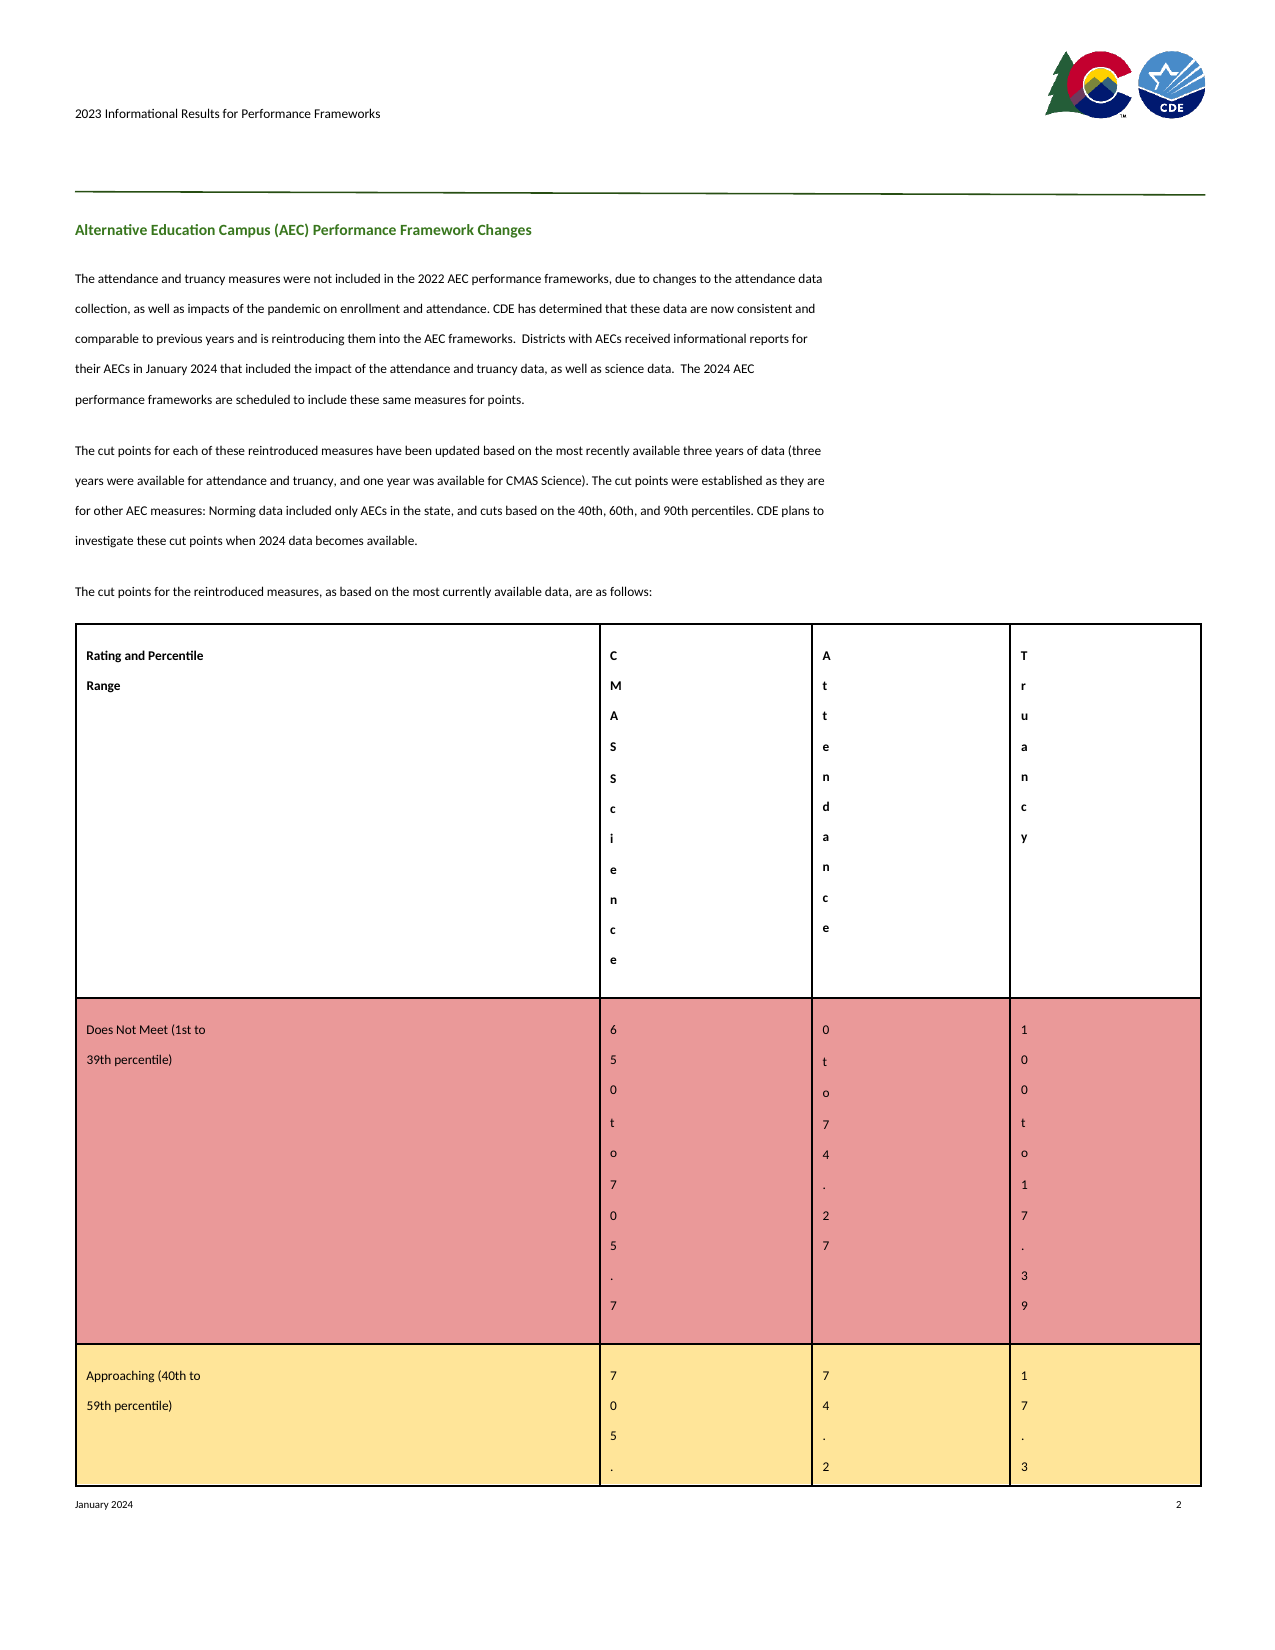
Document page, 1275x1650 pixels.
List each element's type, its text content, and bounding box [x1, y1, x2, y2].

table_cell 0 to 74.27 [813, 999, 1009, 1343]
table_cell 74.28 to 80.48 [813, 1345, 1009, 1484]
table_header CMAS Science [601, 625, 811, 997]
table_header Truancy [1011, 625, 1200, 997]
table_cell 705.8 to 711.8 [601, 1345, 811, 1484]
table_cell 17.38 to 11.66 [1011, 1345, 1200, 1484]
table_cell 100 to 17.39 [1011, 999, 1200, 1343]
picture [1044, 50, 1206, 119]
text The cut points for each of these reintroduced measures have been updated based on the most recently available three years of data (three years were available for attendance and truancy, and one year was available for CMAS Science). The cut points were established as they are for other AEC measures: Norming data included only AECs in the state, and cuts based on the 40th, 60th, and 90th percentiles. CDE plans to investigate these cut points when 2024 data becomes available. [75, 430, 825, 549]
text The attendance and truancy measures were not included in the 2022 AEC performance frameworks, due to changes to the attendance data collection, as well as impacts of the pandemic on enrollment and attendance. CDE has determined that these data are now consistent and comparable to previous years and is reintroducing them into the AEC frameworks. Districts with AECs received informational reports for their AECs in January 2024 that included the impact of the attendance and truancy data, as well as science data. The 2024 AEC performance frameworks are scheduled to include these same measures for points. [75, 258, 825, 407]
text The cut points for the reintroduced measures, as based on the most currently available data, are as follows: [75, 572, 825, 600]
table_cell 650 to 705.7 [601, 999, 811, 1343]
text Alternative Education Campus (AEC) Performance Framework Changes [75, 206, 825, 239]
table_cell Does Not Meet (1st to 39th percentile) [77, 999, 599, 1343]
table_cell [77, 1345, 599, 1484]
table_header Rating and Percentile Range [77, 625, 599, 997]
table_header Attendance [813, 625, 1009, 997]
